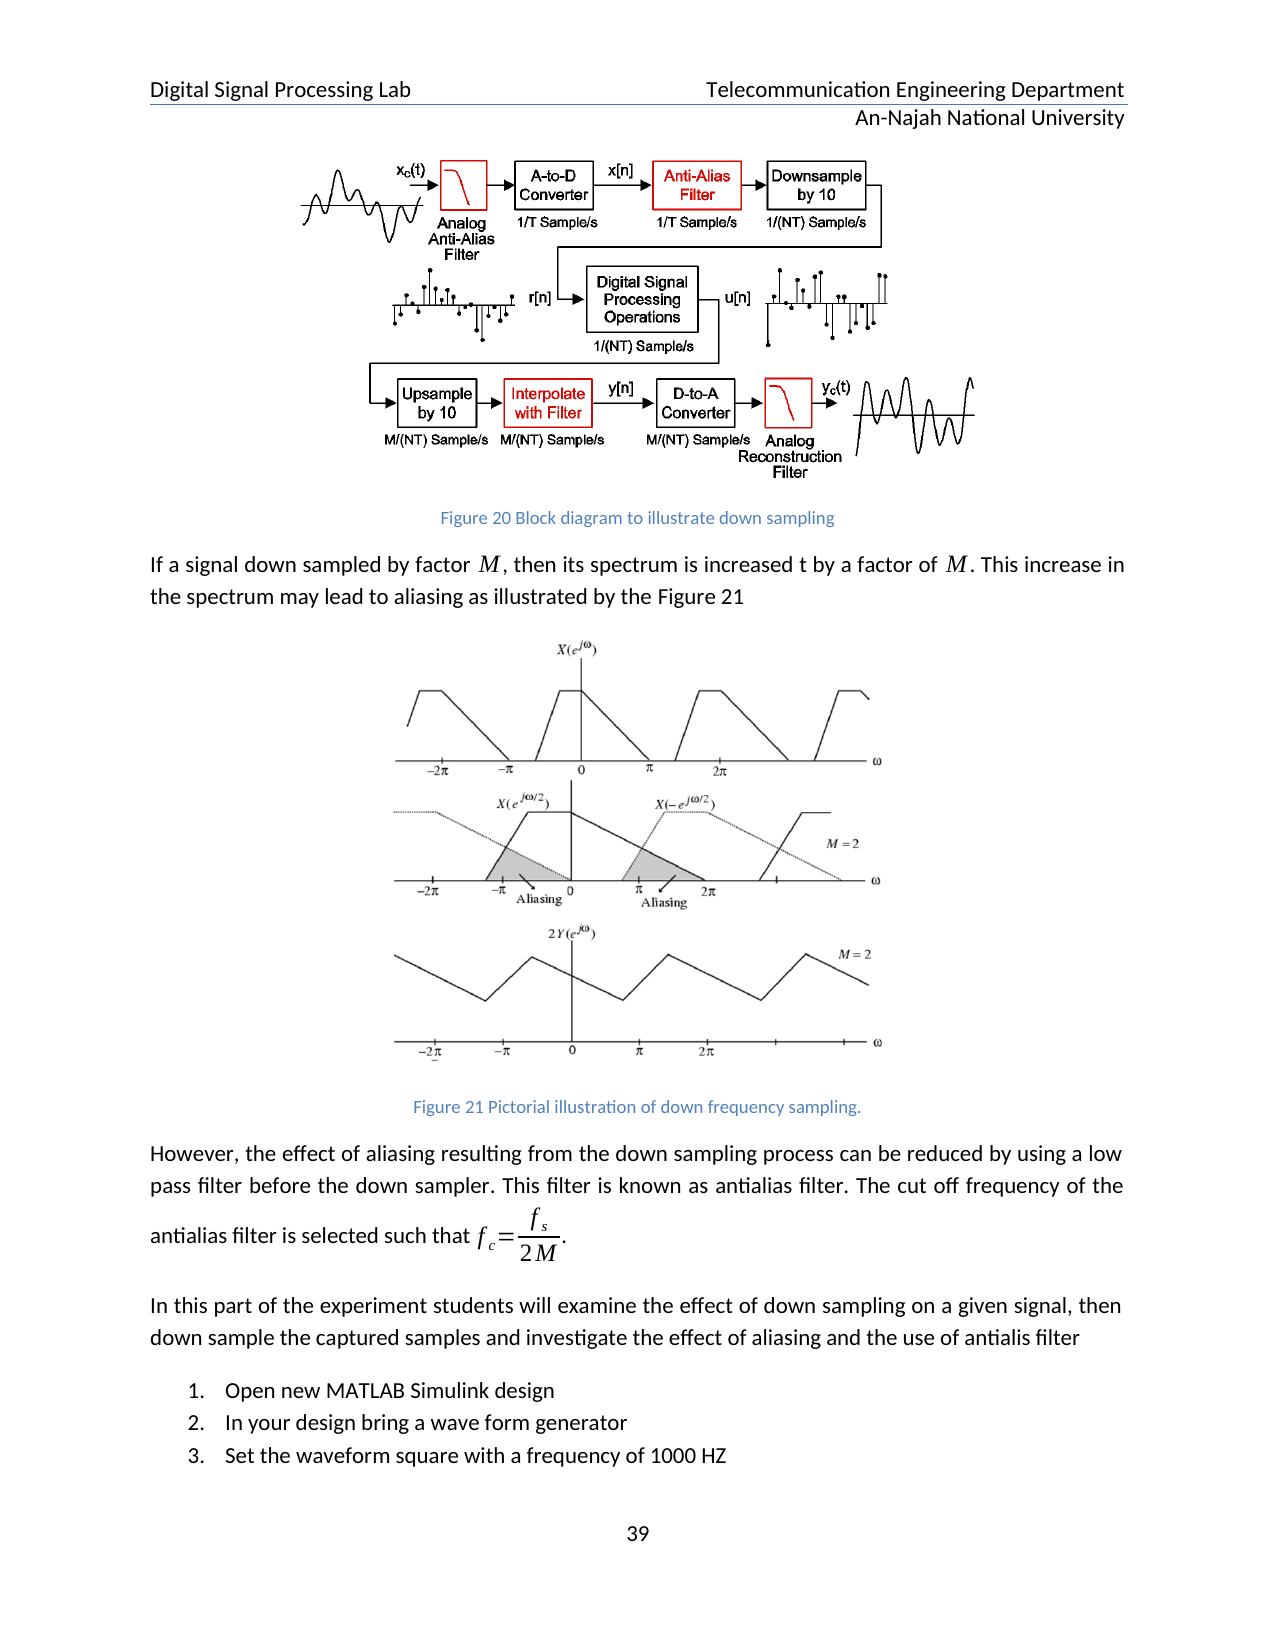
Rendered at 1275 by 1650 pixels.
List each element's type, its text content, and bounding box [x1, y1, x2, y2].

list Open new MATLAB Simulink design [187, 1376, 1125, 1404]
table_header [139, 159, 1136, 506]
picture [393, 635, 882, 1071]
list In your design bring a wave form generator [187, 1408, 1125, 1437]
list Set the waveform square with a frequency of 1000 HZ [187, 1441, 1125, 1469]
picture [300, 159, 975, 482]
text However, the effect of aliasing resulting from the down sampling process can be reduced by using a low pass filter before the down sampler. This filter is known as antialias filter. The cut off frequency of the antialias filter is selected such that . [150, 1139, 1125, 1266]
table_header [139, 635, 1136, 1095]
text In this part of the experiment students will examine the effect of down sampling on a given signal, then down sample the captured samples and investigate the effect of aliasing and the use of antialis filter [150, 1291, 1125, 1351]
